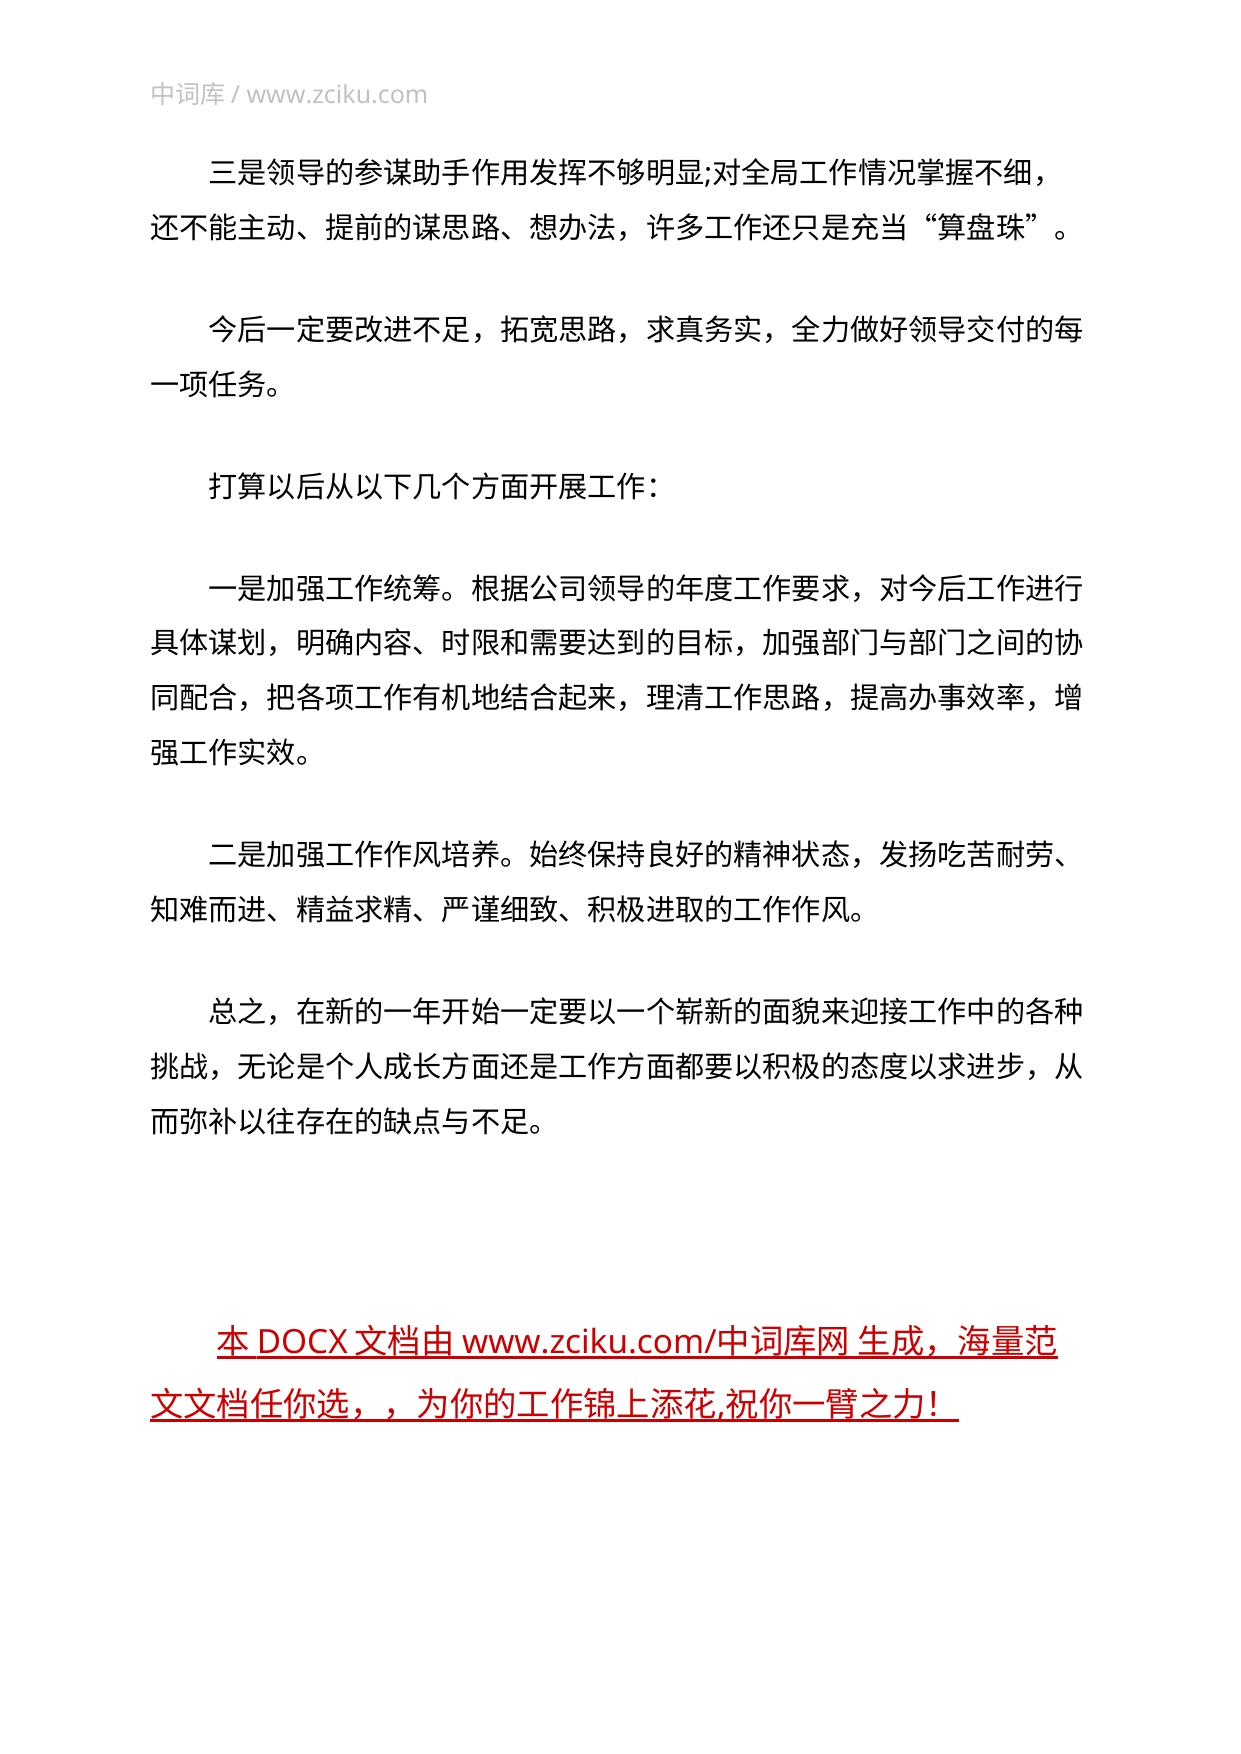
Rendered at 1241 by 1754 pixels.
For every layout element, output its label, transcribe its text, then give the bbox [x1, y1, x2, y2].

text 二是加强工作作风培养。始终保持良好的精神状态，发扬吃苦耐劳、知难而进、精益求精、严谨细致、积极进取的工作作风。 [150, 832, 1090, 929]
text 总之，在新的一年开始一定要以一个崭新的面貌来迎接工作中的各种挑战，无论是个人成长方面还是工作方面都要以积极的态度以求进步，从而弥补以往存在的缺点与不足。 [150, 988, 1090, 1140]
text 三是领导的参谋助手作用发挥不够明显;对全局工作情况掌握不细，还不能主动、提前的谋思路、想办法，许多工作还只是充当“算盘珠”。 [150, 150, 1090, 247]
text 今后一定要改进不足，拓宽思路，求真务实，全力做好领导交付的每一项任务。 [150, 307, 1090, 404]
text 打算以后从以下几个方面开展工作： [150, 463, 1090, 506]
text 一是加强工作统筹。根据公司领导的年度工作要求，对今后工作进行具体谋划，明确内容、时限和需要达到的目标，加强部门与部门之间的协同配合，把各项工作有机地结合起来，理清工作思路，提高办事效率，增强工作实效。 [150, 565, 1090, 772]
text 本DOCX文档由 www.zciku.com/中词库网 生成，海量范文文档任你选，，为你的工作锦上添花,祝你一臂之力！ [150, 1315, 1090, 1427]
